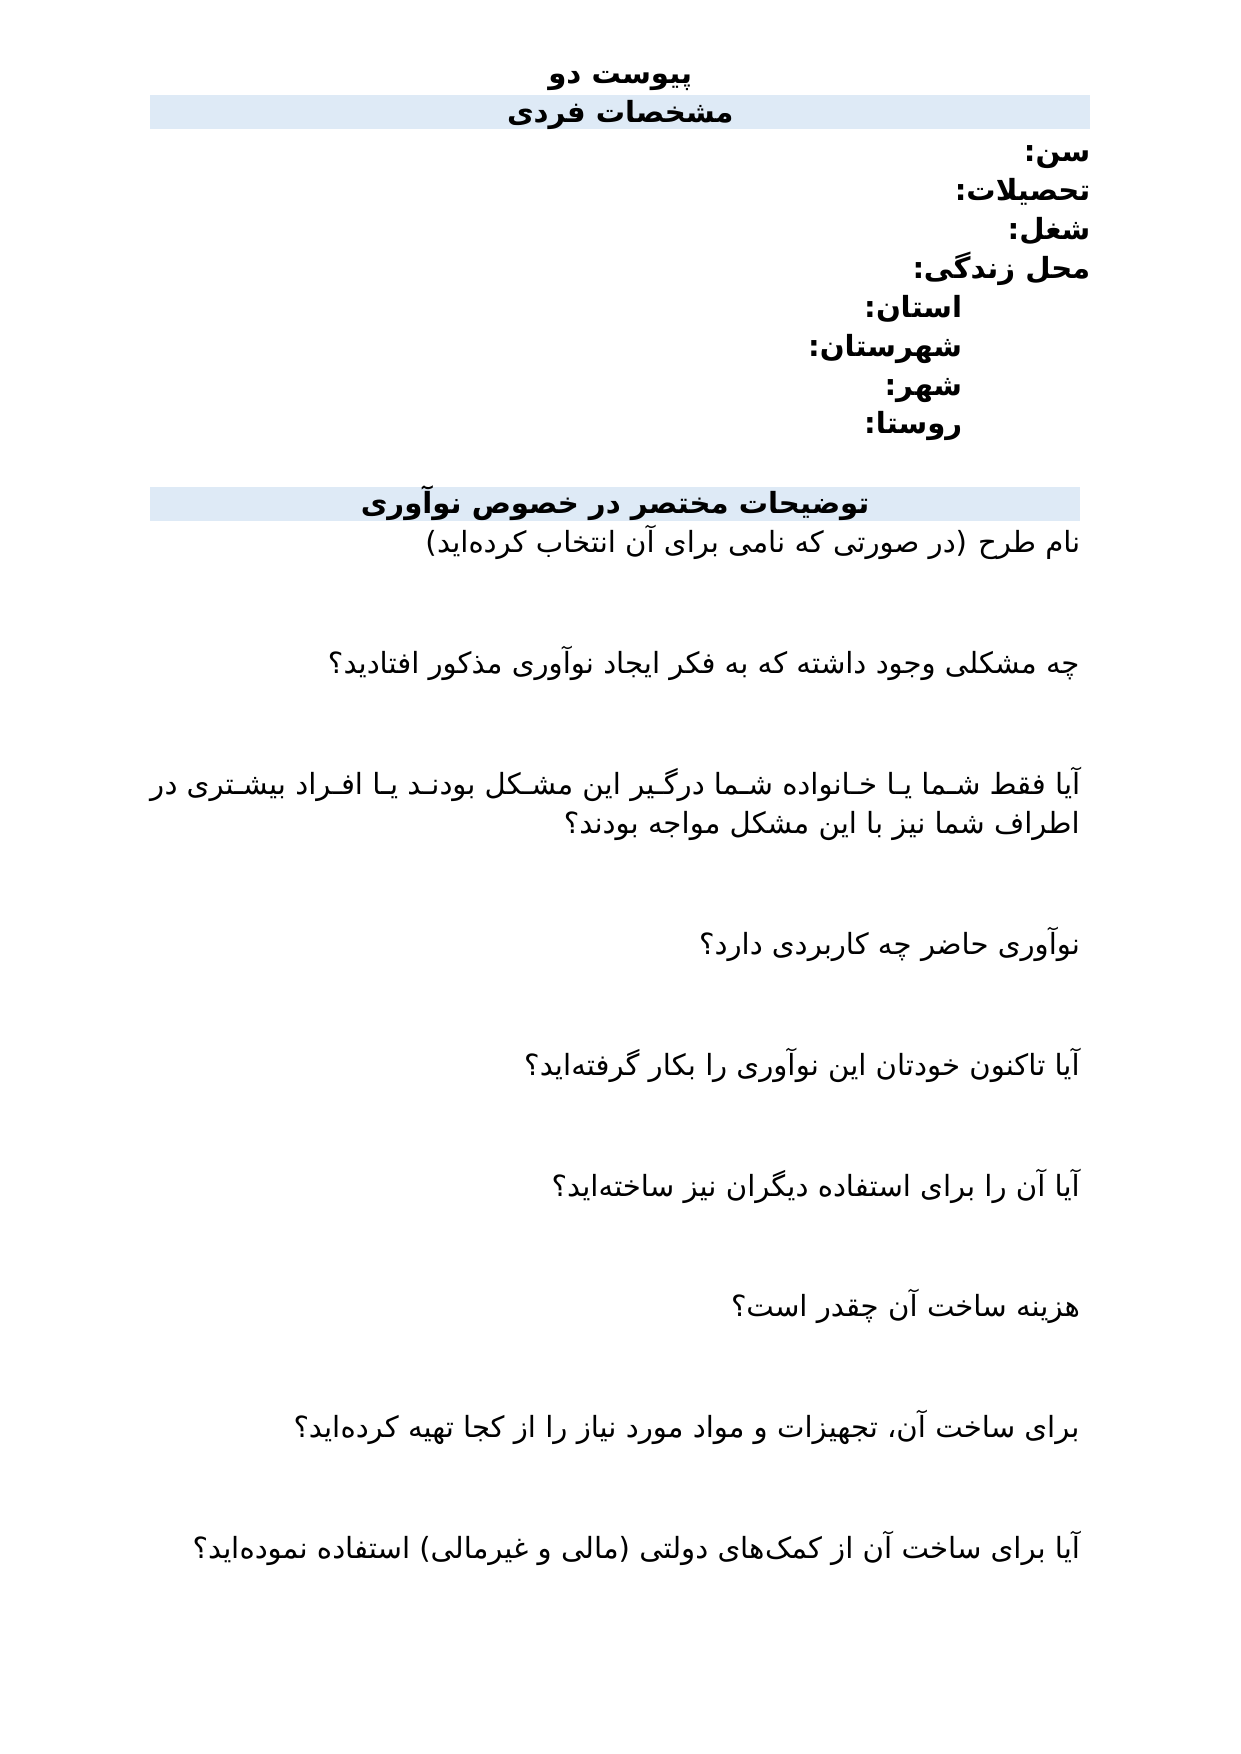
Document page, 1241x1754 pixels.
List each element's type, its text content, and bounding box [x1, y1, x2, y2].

text نام طرح (در صورتی که نامی برای آن انتخاب کرده‌اید) [150, 526, 1080, 560]
text توضیحات مختصر در خصوص نوآوری [150, 487, 1080, 521]
text آیا تاکنون خودتان این نوآوری را بکار گرفته‌اید؟ [150, 1048, 1080, 1082]
text نوآوری حاضر چه کاربردی دارد؟ [150, 927, 1080, 961]
text سن: [150, 134, 1090, 168]
text محل زندگی: [150, 251, 1090, 285]
text آیا فقط شما یا خانواده شما درگیر این مشکل بودند یا افراد بیشتری در اطراف شما نیز با این مشکل مواجه بودند؟ [150, 767, 1080, 840]
text شهر: [150, 368, 962, 402]
text مشخصات فردی [150, 95, 1090, 129]
text شهرستان: [150, 329, 962, 363]
text تحصیلات: [150, 173, 1090, 207]
text چه مشکلی وجود داشته که به فکر ایجاد نوآوری مذکور افتادید؟ [150, 647, 1080, 681]
text آیا برای ساخت آن از کمک‌های دولتی (مالی و غیرمالی) استفاده نموده‌اید؟ [150, 1531, 1080, 1565]
text شغل: [150, 212, 1090, 246]
text برای ساخت آن، تجهیزات و مواد مورد نیاز را از کجا تهیه کرده‌اید؟ [150, 1411, 1080, 1444]
text استان: [150, 290, 962, 324]
text پیوست دو [150, 56, 1090, 90]
text آیا آن را برای استفاده دیگران نیز ساخته‌اید؟ [150, 1169, 1080, 1203]
text روستا: [150, 407, 962, 441]
text هزینه ساخت آن چقدر است؟ [150, 1290, 1080, 1324]
